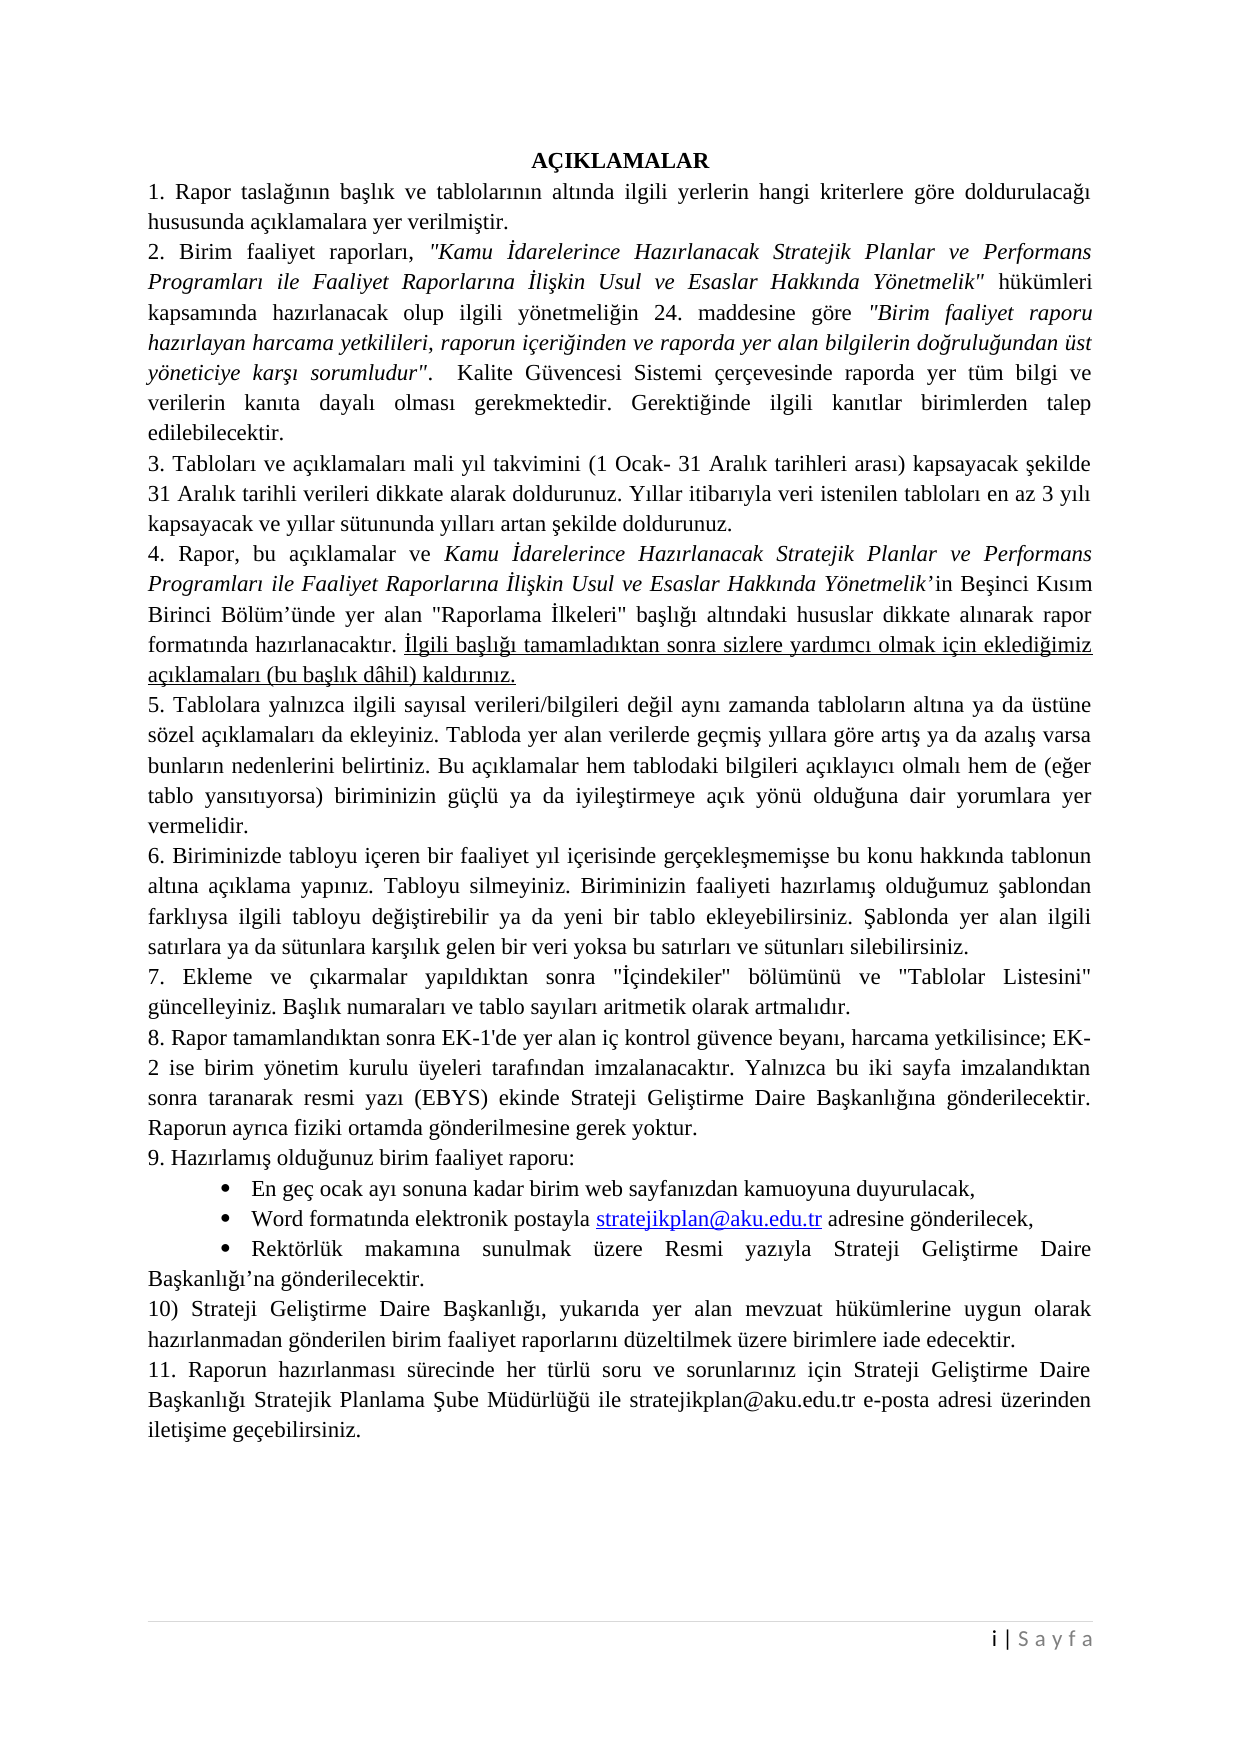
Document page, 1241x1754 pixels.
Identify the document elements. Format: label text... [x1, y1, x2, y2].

text 4. Rapor, bu açıklamalar ve Kamu İdarelerince Hazırlanacak Stratejik Planlar ve Performans Programları ile Faaliyet Raporlarına İlişkin Usul ve Esaslar Hakkında Yönetmelik’in Beşinci Kısım Birinci Bölüm’ünde yer alan "Raporlama İlkeleri" başlığı altındaki hususlar dikkate alınarak rapor formatında hazırlanacaktır. İlgili başlığı tamamladıktan sonra sizlere yardımcı olmak için eklediğimiz açıklamaları (bu başlık dâhil) kaldırınız. [148, 540, 1093, 687]
list Word formatında elektronik postayla stratejikplan@aku.edu.tr adresine gönderilecek, [148, 1205, 1093, 1231]
text 7. Ekleme ve çıkarmalar yapıldıktan sonra "İçindekiler" bölümünü ve "Tablolar Listesini" güncelleyiniz. Başlık numaraları ve tablo sayıları aritmetik olarak artmalıdır. [148, 963, 1093, 1020]
text 10) Strateji Geliştirme Daire Başkanlığı, yukarıda yer alan mevzuat hükümlerine uygun olarak hazırlanmadan gönderilen birim faaliyet raporlarını düzeltilmek üzere birimlere iade edecektir. [148, 1296, 1093, 1352]
text 8. Rapor tamamlandıktan sonra EK-1'de yer alan iç kontrol güvence beyanı, harcama yetkilisince; EK-2 ise birim yönetim kurulu üyeleri tarafından imzalanacaktır. Yalnızca bu iki sayfa imzalandıktan sonra taranarak resmi yazı (EBYS) ekinde Strateji Geliştirme Daire Başkanlığına gönderilecektir. Raporun ayrıca fiziki ortamda gönderilmesine gerek yoktur. [148, 1024, 1093, 1141]
text 9. Hazırlamış olduğunuz birim faaliyet raporu: [148, 1144, 1093, 1171]
text 5. Tablolara yalnızca ilgili sayısal verileri/bilgileri değil aynı zamanda tabloların altına ya da üstüne sözel açıklamaları da ekleyiniz. Tabloda yer alan verilerde geçmiş yıllara göre artış ya da azalış varsa bunların nedenlerini belirtiniz. Bu açıklamalar hem tablodaki bilgileri açıklayıcı olmalı hem de (eğer tablo yansıtıyorsa) biriminizin güçlü ya da iyileştirmeye açık yönü olduğuna dair yorumlara yer vermelidir. [148, 691, 1093, 838]
list En geç ocak ayı sonuna kadar birim web sayfanızdan kamuoyuna duyurulacak, [148, 1175, 1093, 1201]
list Rektörlük makamına sunulmak üzere Resmi yazıyla Strateji Geliştirme Daire Başkanlığı’na gönderilecektir. [148, 1235, 1093, 1292]
text 2. Birim faaliyet raporları, "Kamu İdarelerince Hazırlanacak Stratejik Planlar ve Performans Programları ile Faaliyet Raporlarına İlişkin Usul ve Esaslar Hakkında Yönetmelik" hükümleri kapsamında hazırlanacak olup ilgili yönetmeliğin 24. maddesine göre "Birim faaliyet raporu hazırlayan harcama yetkilileri, raporun içeriğinden ve raporda yer alan bilgilerin doğruluğundan üst yöneticiye karşı sorumludur". Kalite Güvencesi Sistemi çerçevesinde raporda yer tüm bilgi ve verilerin kanıta dayalı olması gerekmektedir. Gerektiğinde ilgili kanıtlar birimlerden talep edilebilecektir. [148, 238, 1093, 446]
text AÇIKLAMALAR [148, 148, 1093, 174]
text 3. Tabloları ve açıklamaları mali yıl takvimini (1 Ocak- 31 Aralık tarihleri arası) kapsayacak şekilde 31 Aralık tarihli verileri dikkate alarak doldurunuz. Yıllar itibarıyla veri istenilen tabloları en az 3 yılı kapsayacak ve yıllar sütununda yılları artan şekilde doldurunuz. [148, 450, 1093, 536]
text 1. Rapor taslağının başlık ve tablolarının altında ilgili yerlerin hangi kriterlere göre doldurulacağı hususunda açıklamalara yer verilmiştir. [148, 178, 1093, 234]
text 6. Biriminizde tabloyu içeren bir faaliyet yıl içerisinde gerçekleşmemişse bu konu hakkında tablonun altına açıklama yapınız. Tabloyu silmeyiniz. Biriminizin faaliyeti hazırlamış olduğumuz şablondan farklıysa ilgili tabloyu değiştirebilir ya da yeni bir tablo ekleyebilirsiniz. Şablonda yer alan ilgili satırlara ya da sütunlara karşılık gelen bir veri yoksa bu satırları ve sütunları silebilirsiniz. [148, 842, 1093, 959]
text 11. Raporun hazırlanması sürecinde her türlü soru ve sorunlarınız için Strateji Geliştirme Daire Başkanlığı Stratejik Planlama Şube Müdürlüğü ile stratejikplan@aku.edu.tr e-posta adresi üzerinden iletişime geçebilirsiniz. [148, 1356, 1093, 1443]
